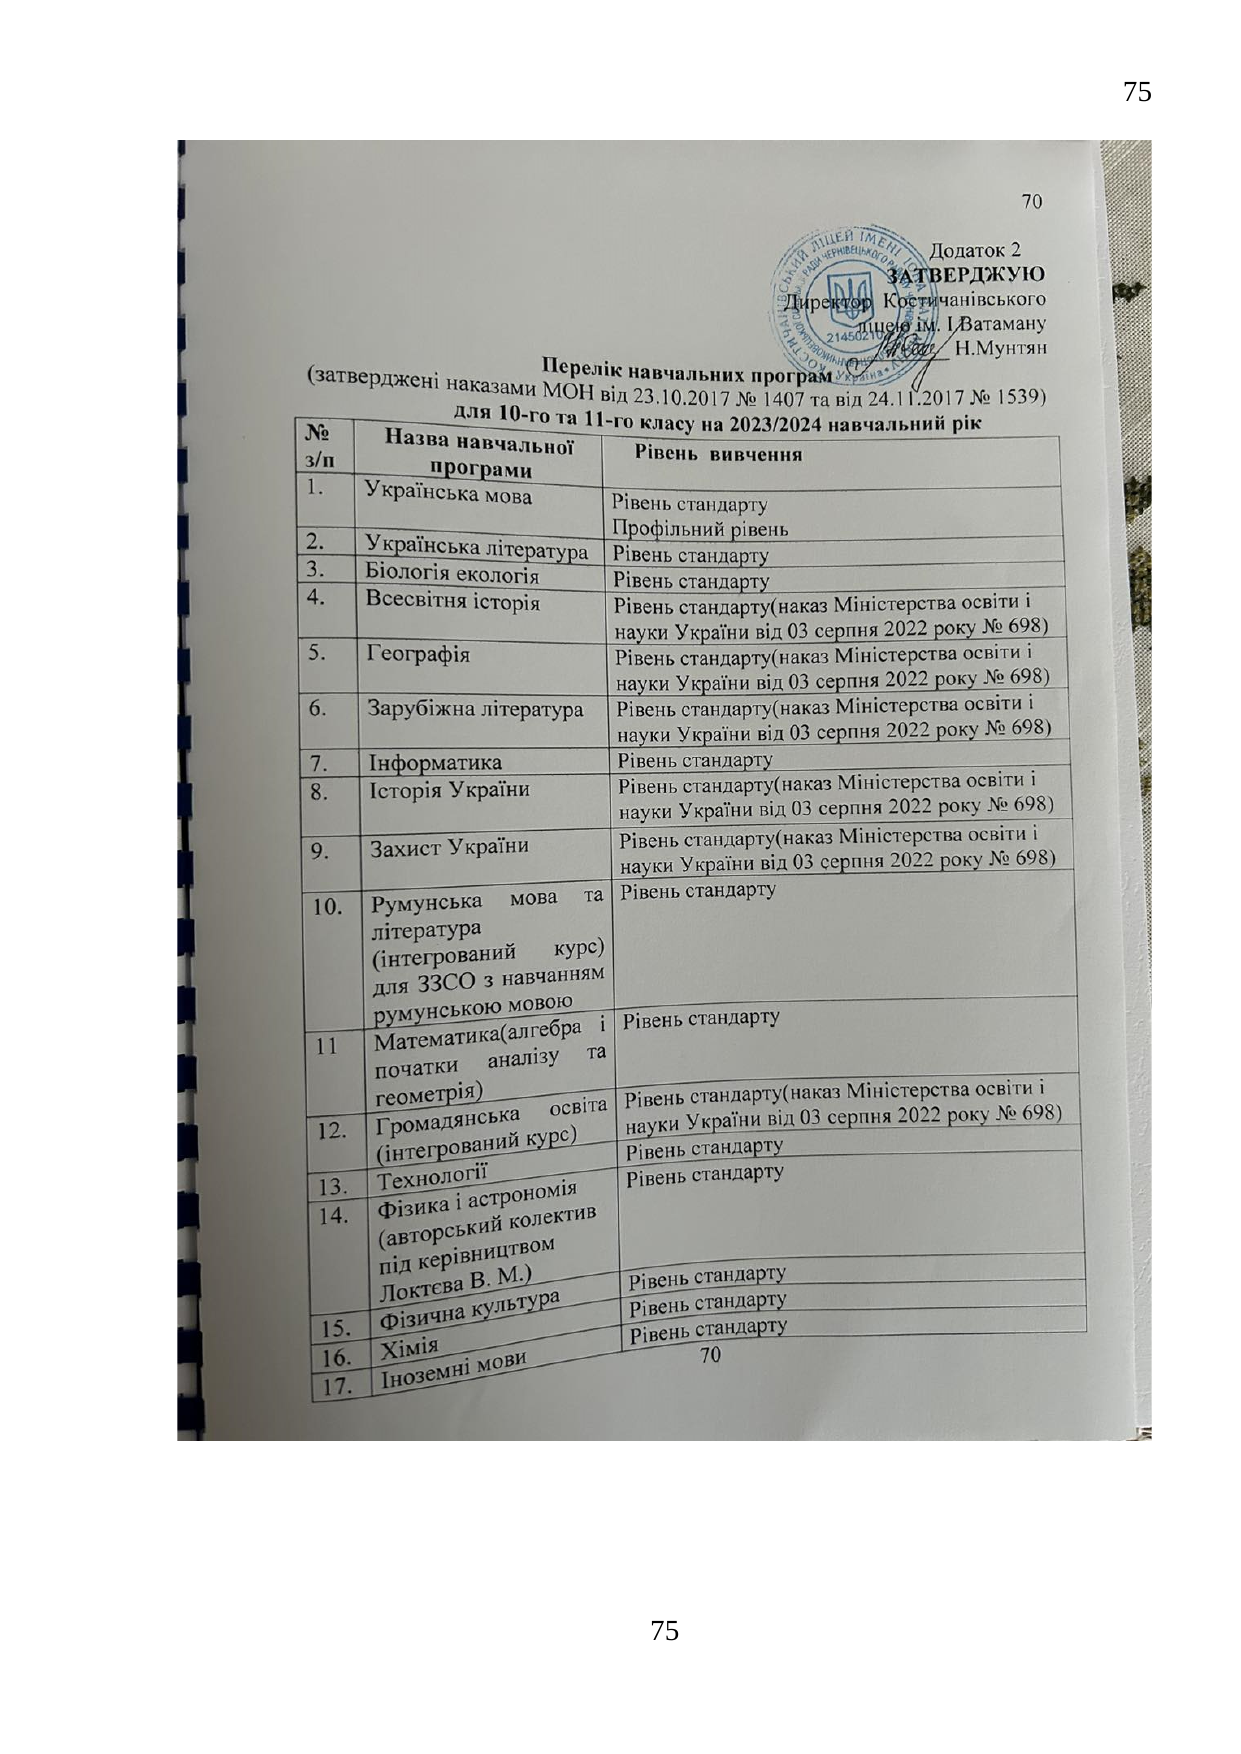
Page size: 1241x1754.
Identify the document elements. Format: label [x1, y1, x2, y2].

picture [177, 140, 1152, 1441]
